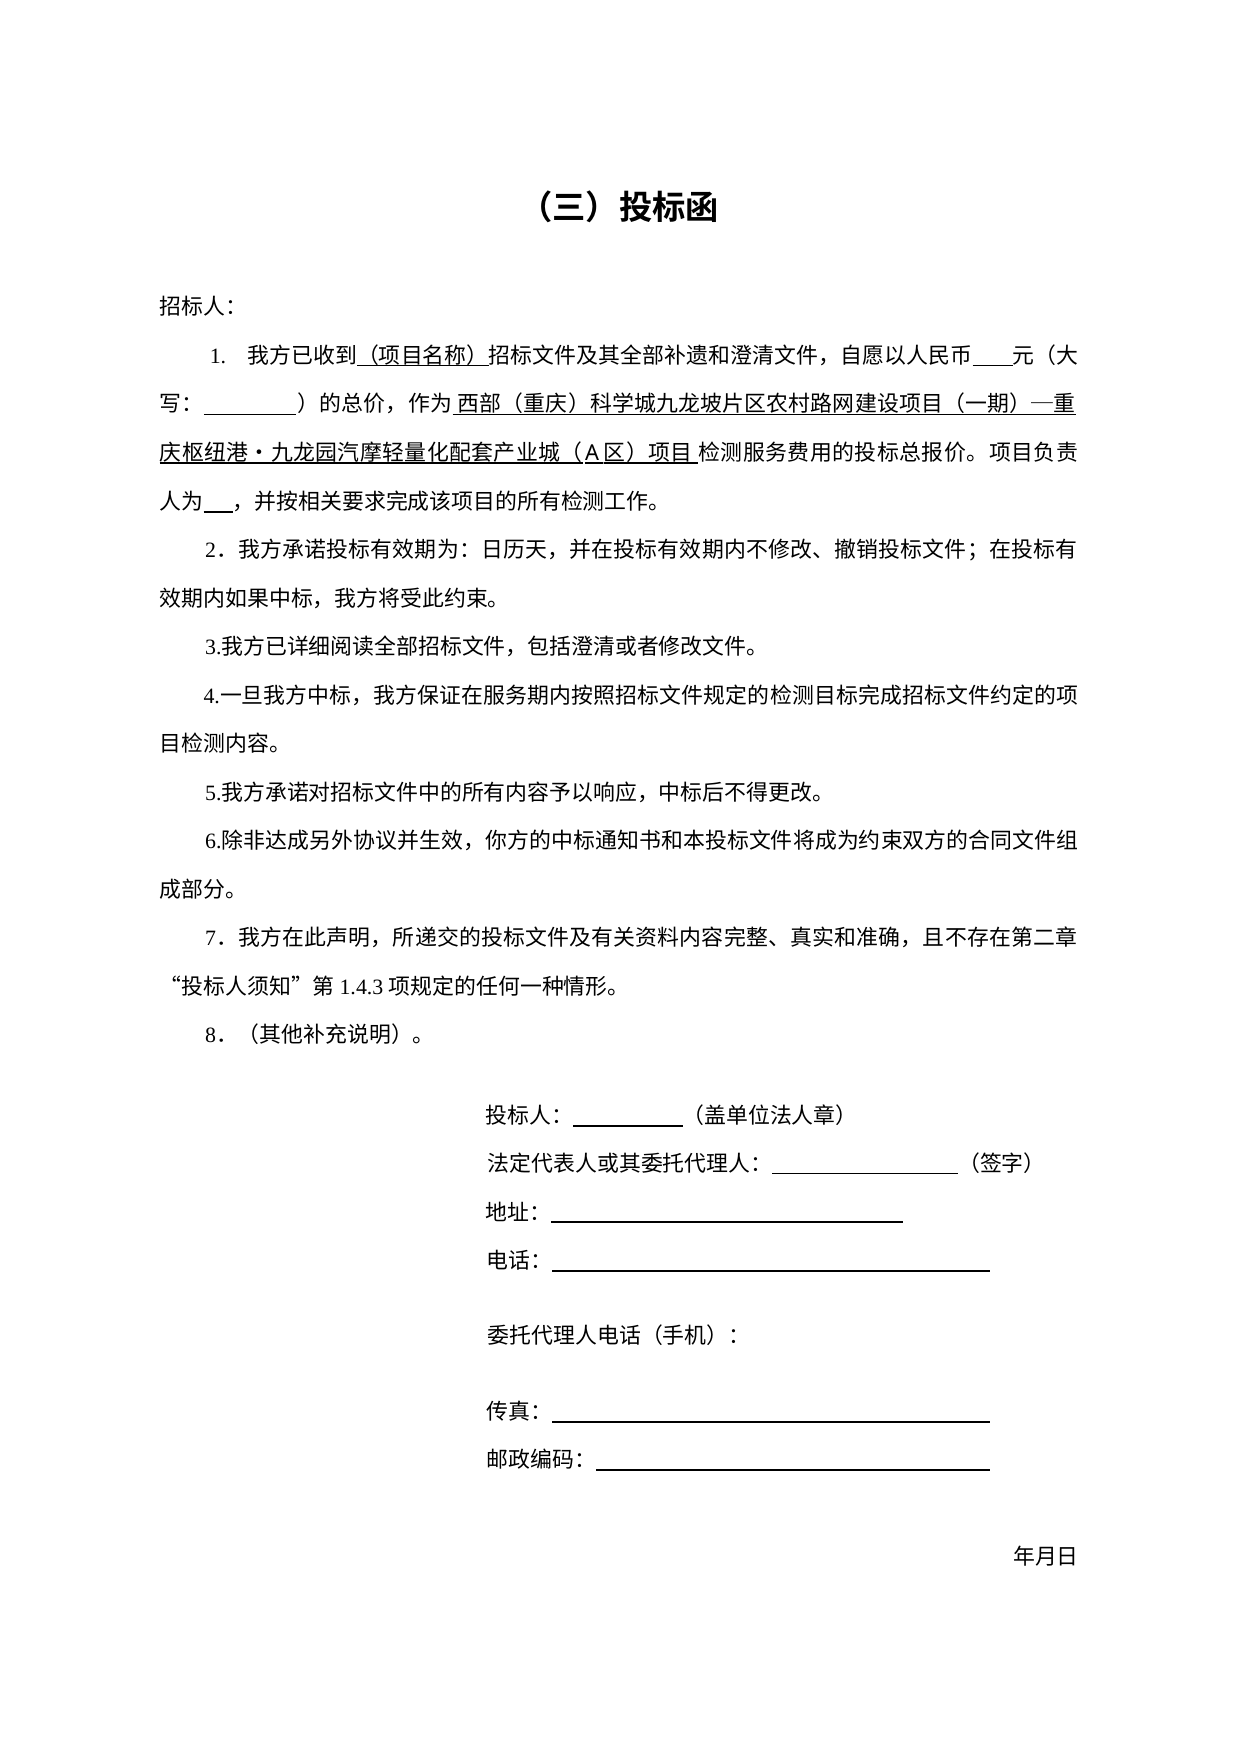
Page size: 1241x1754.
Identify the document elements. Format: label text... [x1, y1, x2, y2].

text 2．我方承诺投标有效期为：日历天，并在投标有效期内不修改、撤销投标文件；在投标有效期内如果中标，我方将受此约束。 [159, 532, 1078, 613]
text 7．我方在此声明，所递交的投标文件及有关资料内容完整、真实和准确，且不存在第二章“投标人须知”第 1.4.3 项规定的任何一种情形。 [159, 920, 1078, 1001]
text 传真： [366, 1393, 1080, 1426]
text 投标人： （盖单位法人章） [159, 1098, 1056, 1130]
subtitle （三）投标函 [159, 173, 1078, 238]
text 5.我方承诺对招标文件中的所有内容予以响应，中标后不得更改。 [159, 774, 1078, 807]
text 招标人： [159, 289, 1078, 321]
text 6.除非达成另外协议并生效，你方的中标通知书和本投标文件将成为约束双方的合同文件组成部分。 [159, 823, 1078, 904]
text 4.一旦我方中标，我方保证在服务期内按照招标文件规定的检测目标完成招标文件约定的项目检测内容。 [159, 677, 1078, 758]
text 邮政编码： [366, 1442, 1080, 1474]
subtitle 委托代理人电话（手机）： [159, 1318, 1078, 1351]
text 8．（其他补充说明）。 [159, 1017, 1078, 1049]
text 年月日 [159, 1538, 1078, 1571]
text 法定代表人或其委托代理人： （签字） [159, 1146, 1056, 1178]
text 3.我方已详细阅读全部招标文件，包括澄清或者修改文件。 [159, 629, 1078, 661]
text 地址： [159, 1194, 1056, 1227]
list 我方已收到（项目名称）招标文件及其全部补遗和澄清文件，自愿以人民币 元（大写： ）的总价，作为 西部（重庆）科学城九龙坡片区农村路网建设项目（一期）─重庆枢纽港•九龙园汽摩轻量化配套产业城（A区）项目 检测服务费用的投标总报价。项目负责人为 ，并按相关要求完成该项目的所有检测工作。 [159, 337, 1078, 516]
text 电话： [366, 1243, 1080, 1275]
